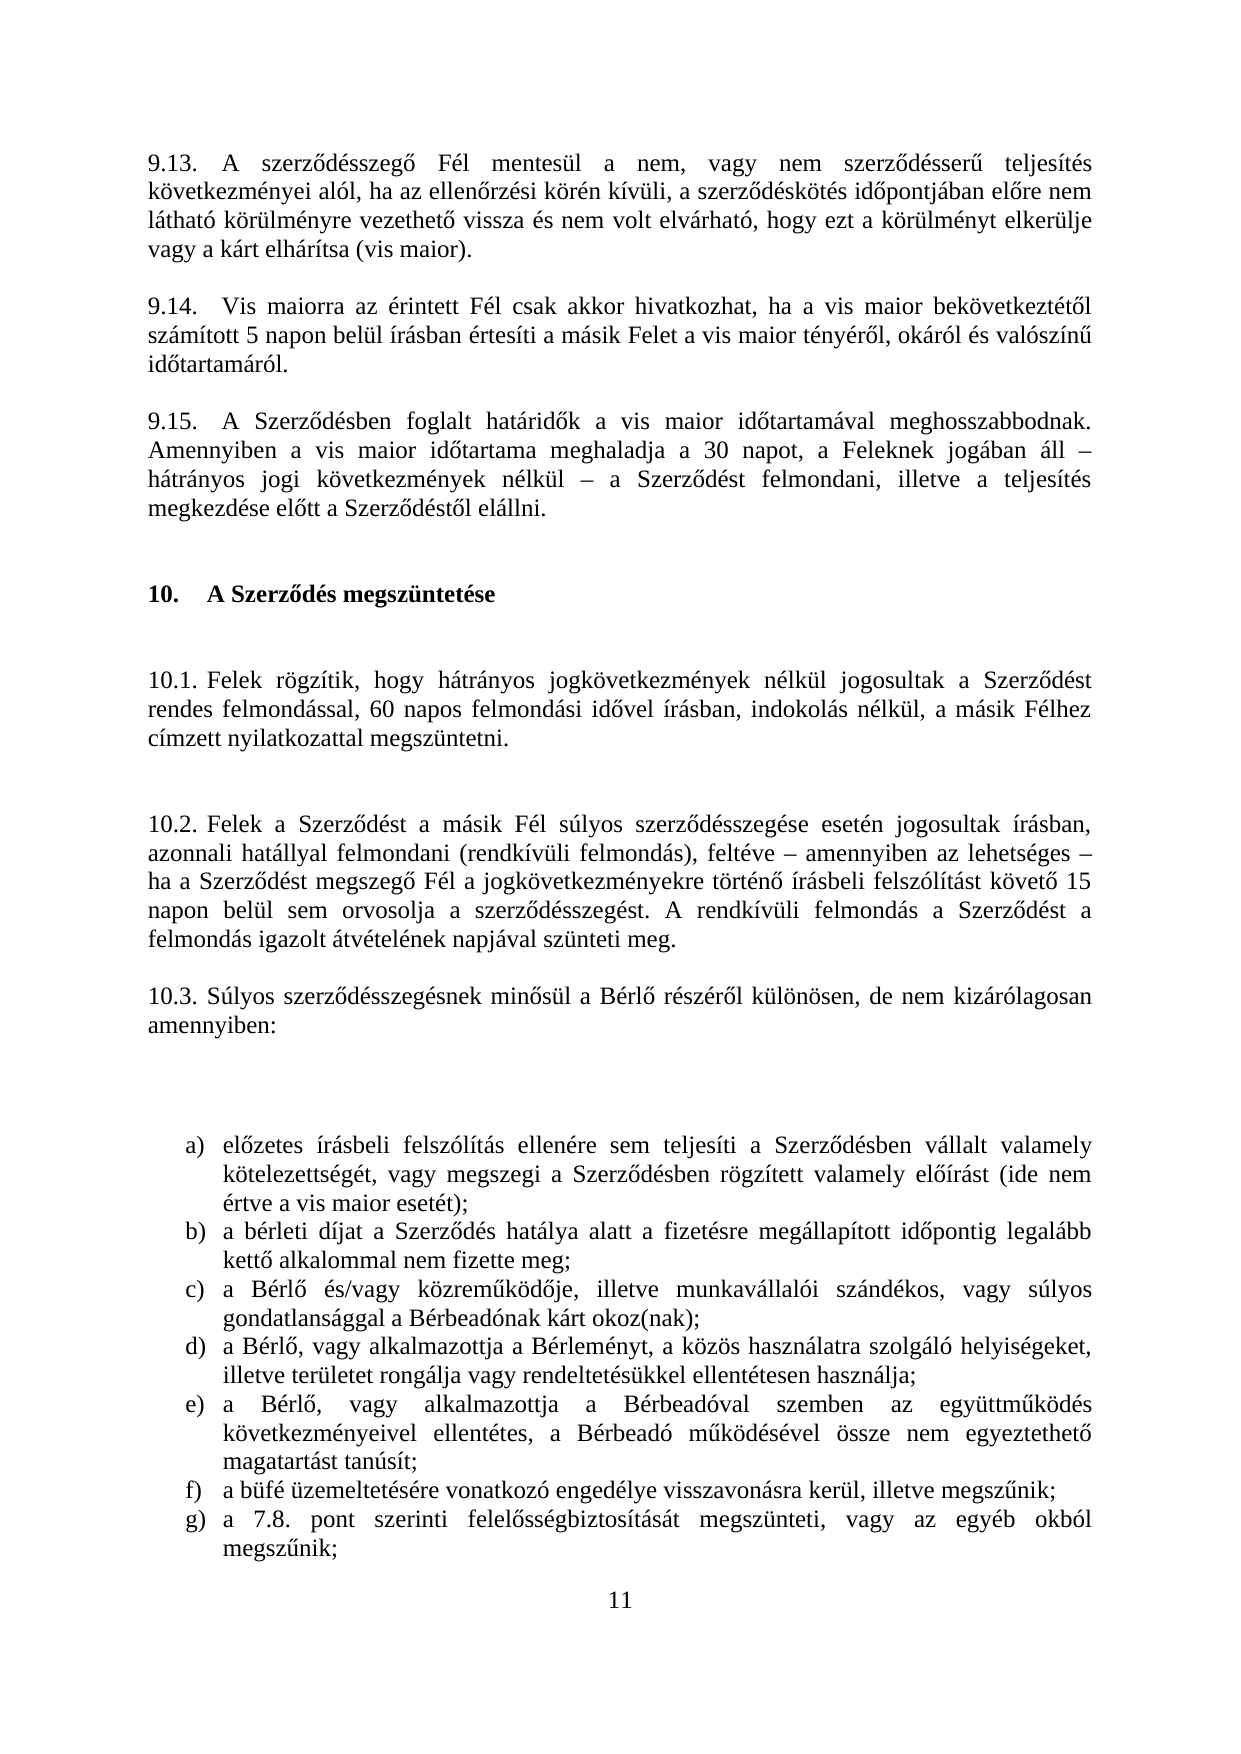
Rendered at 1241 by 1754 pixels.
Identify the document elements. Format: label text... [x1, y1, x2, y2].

list a bérleti díjat a Szerződés hatálya alatt a fizetésre megállapított időpontig legalább kettő alkalommal nem fizette meg; [185, 1216, 1093, 1274]
list a büfé üzemeltetésére vonatkozó engedélye visszavonásra kerül, illetve megszűnik; [185, 1475, 1093, 1504]
list a Bérlő, vagy alkalmazottja a Bérbeadóval szemben az együttműködés következményeivel ellentétes, a Bérbeadó működésével össze nem egyeztethető magatartást tanúsít; [185, 1389, 1093, 1475]
list a Bérlő, vagy alkalmazottja a Bérleményt, a közös használatra szolgáló helyiségeket, illetve területet rongálja vagy rendeltetésükkel ellentétesen használja; [185, 1331, 1093, 1389]
list Felek a Szerződést a másik Fél súlyos szerződésszegése esetén jogosultak írásban, azonnali hatállyal felmondani (rendkívüli felmondás), feltéve – amennyiben az lehetséges – ha a Szerződést megszegő Fél a jogkövetkezményekre történő írásbeli felszólítást követő 15 napon belül sem orvosolja a szerződésszegést. A rendkívüli felmondás a Szerződést a felmondás igazolt átvételének napjával szünteti meg. [148, 809, 1093, 953]
list A szerződésszegő Fél mentesül a nem, vagy nem szerződésserű teljesítés következményei alól, ha az ellenőrzési körén kívüli, a szerződéskötés időpontjában előre nem látható körülményre vezethető vissza és nem volt elvárható, hogy ezt a körülményt elkerülje vagy a kárt elhárítsa (vis maior). [148, 148, 1093, 263]
list A Szerződés megszüntetése [148, 579, 1093, 608]
list a Bérlő és/vagy közreműködője, illetve munkavállalói szándékos, vagy súlyos gondatlansággal a Bérbeadónak kárt okoz(nak); [185, 1274, 1093, 1331]
list A Szerződésben foglalt határidők a vis maior időtartamával meghosszabbodnak. Amennyiben a vis maior időtartama meghaladja a 30 napot, a Feleknek jogában áll – hátrányos jogi következmények nélkül – a Szerződést felmondani, illetve a teljesítés megkezdése előtt a Szerződéstől elállni. [148, 406, 1093, 521]
list előzetes írásbeli felszólítás ellenére sem teljesíti a Szerződésben vállalt valamely kötelezettségét, vagy megszegi a Szerződésben rögzített valamely előírást (ide nem értve a vis maior esetét); [185, 1130, 1093, 1216]
list Vis maiorra az érintett Fél csak akkor hivatkozhat, ha a vis maior bekövetkeztétől számított 5 napon belül írásban értesíti a másik Felet a vis maior tényéről, okáról és valószínű időtartamáról. [148, 291, 1093, 378]
list a 7.8. pont szerinti felelősségbiztosítását megszünteti, vagy az egyéb okból megszűnik; [185, 1504, 1093, 1561]
list Felek rögzítik, hogy hátrányos jogkövetkezmények nélkül jogosultak a Szerződést rendes felmondással, 60 napos felmondási idővel írásban, indokolás nélkül, a másik Félhez címzett nyilatkozattal megszüntetni. [148, 665, 1093, 751]
list Súlyos szerződésszegésnek minősül a Bérlő részéről különösen, de nem kizárólagosan amennyiben: [148, 981, 1093, 1039]
